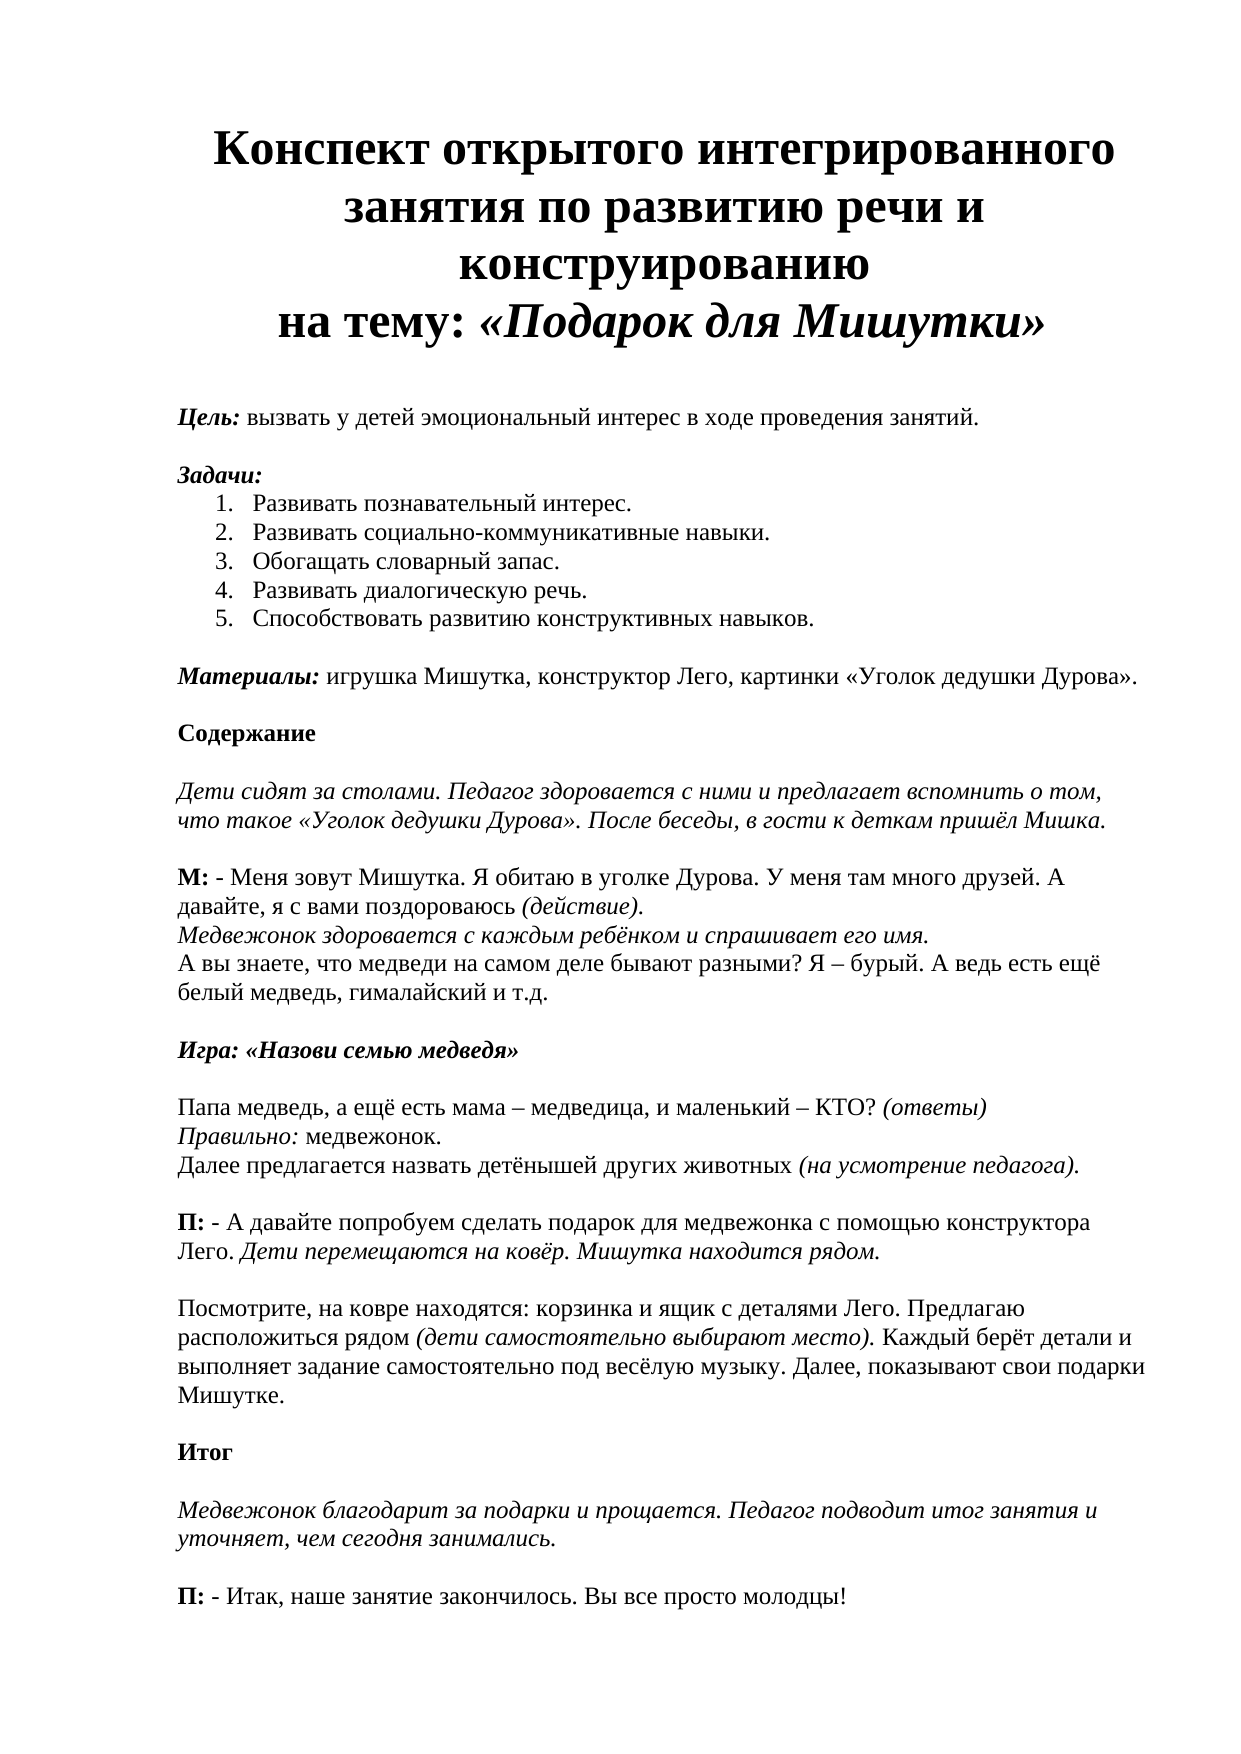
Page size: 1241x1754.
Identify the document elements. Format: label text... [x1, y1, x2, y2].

text Содержание [177, 718, 1152, 747]
text П: - А давайте попробуем сделать подарок для медвежонка с помощью конструктора Лего. Дети перемещаются на ковёр. Мишутка находится рядом. [177, 1207, 1152, 1265]
list Развивать познавательный интерес. [215, 488, 1152, 517]
text Медвежонок благодарит за подарки и прощается. Педагог подводит итог занятия и уточняет, чем сегодня занимались. [177, 1495, 1152, 1552]
text Дети сидят за столами. Педагог здоровается с ними и предлагает вспомнить о том, что такое «Уголок дедушки Дурова». После беседы, в гости к деткам пришёл Мишка. [177, 776, 1152, 833]
text на тему: «Подарок для Мишутки» [177, 291, 1152, 348]
list Обогащать словарный запас. [215, 546, 1152, 575]
text Итог [177, 1437, 1152, 1466]
text Медвежонок здоровается с каждым ребёнком и спрашивает его имя. [177, 920, 1152, 948]
text Правильно: медвежонок. [177, 1121, 1152, 1150]
list Развивать социально-коммуникативные навыки. [215, 517, 1152, 546]
list Развивать диалогическую речь. [215, 575, 1152, 603]
text А вы знаете, что медведи на самом деле бывают разными? Я – бурый. А ведь есть ещё белый медведь, гималайский и т.д. [177, 948, 1152, 1006]
text Далее предлагается назвать детёнышей других животных (на усмотрение педагога). [177, 1150, 1152, 1178]
text Конспект открытого интегрированного занятия по развитию речи и конструированию [177, 118, 1152, 291]
list Способствовать развитию конструктивных навыков. [215, 603, 1152, 632]
text Цель: вызвать у детей эмоциональный интерес в ходе проведения занятий. [177, 402, 1152, 431]
text П: - Итак, наше занятие закончилось. Вы все просто молодцы! [177, 1581, 1152, 1610]
text Материалы: игрушка Мишутка, конструктор Лего, картинки «Уголок дедушки Дурова». [177, 661, 1152, 690]
text Посмотрите, на ковре находятся: корзинка и ящик с деталями Лего. Предлагаю расположиться рядом (дети самостоятельно выбирают место). Каждый берёт детали и выполняет задание самостоятельно под весёлую музыку. Далее, показывают свои подарки Мишутке. [177, 1293, 1152, 1408]
text Игра: «Назови семью медведя» [177, 1035, 1152, 1063]
text Задачи: [177, 460, 1152, 488]
text Папа медведь, а ещё есть мама – медведица, и маленький – КТО? (ответы) [177, 1092, 1152, 1121]
text М: - Меня зовут Мишутка. Я обитаю в уголке Дурова. У меня там много друзей. А давайте, я с вами поздороваюсь (действие). [177, 862, 1152, 920]
